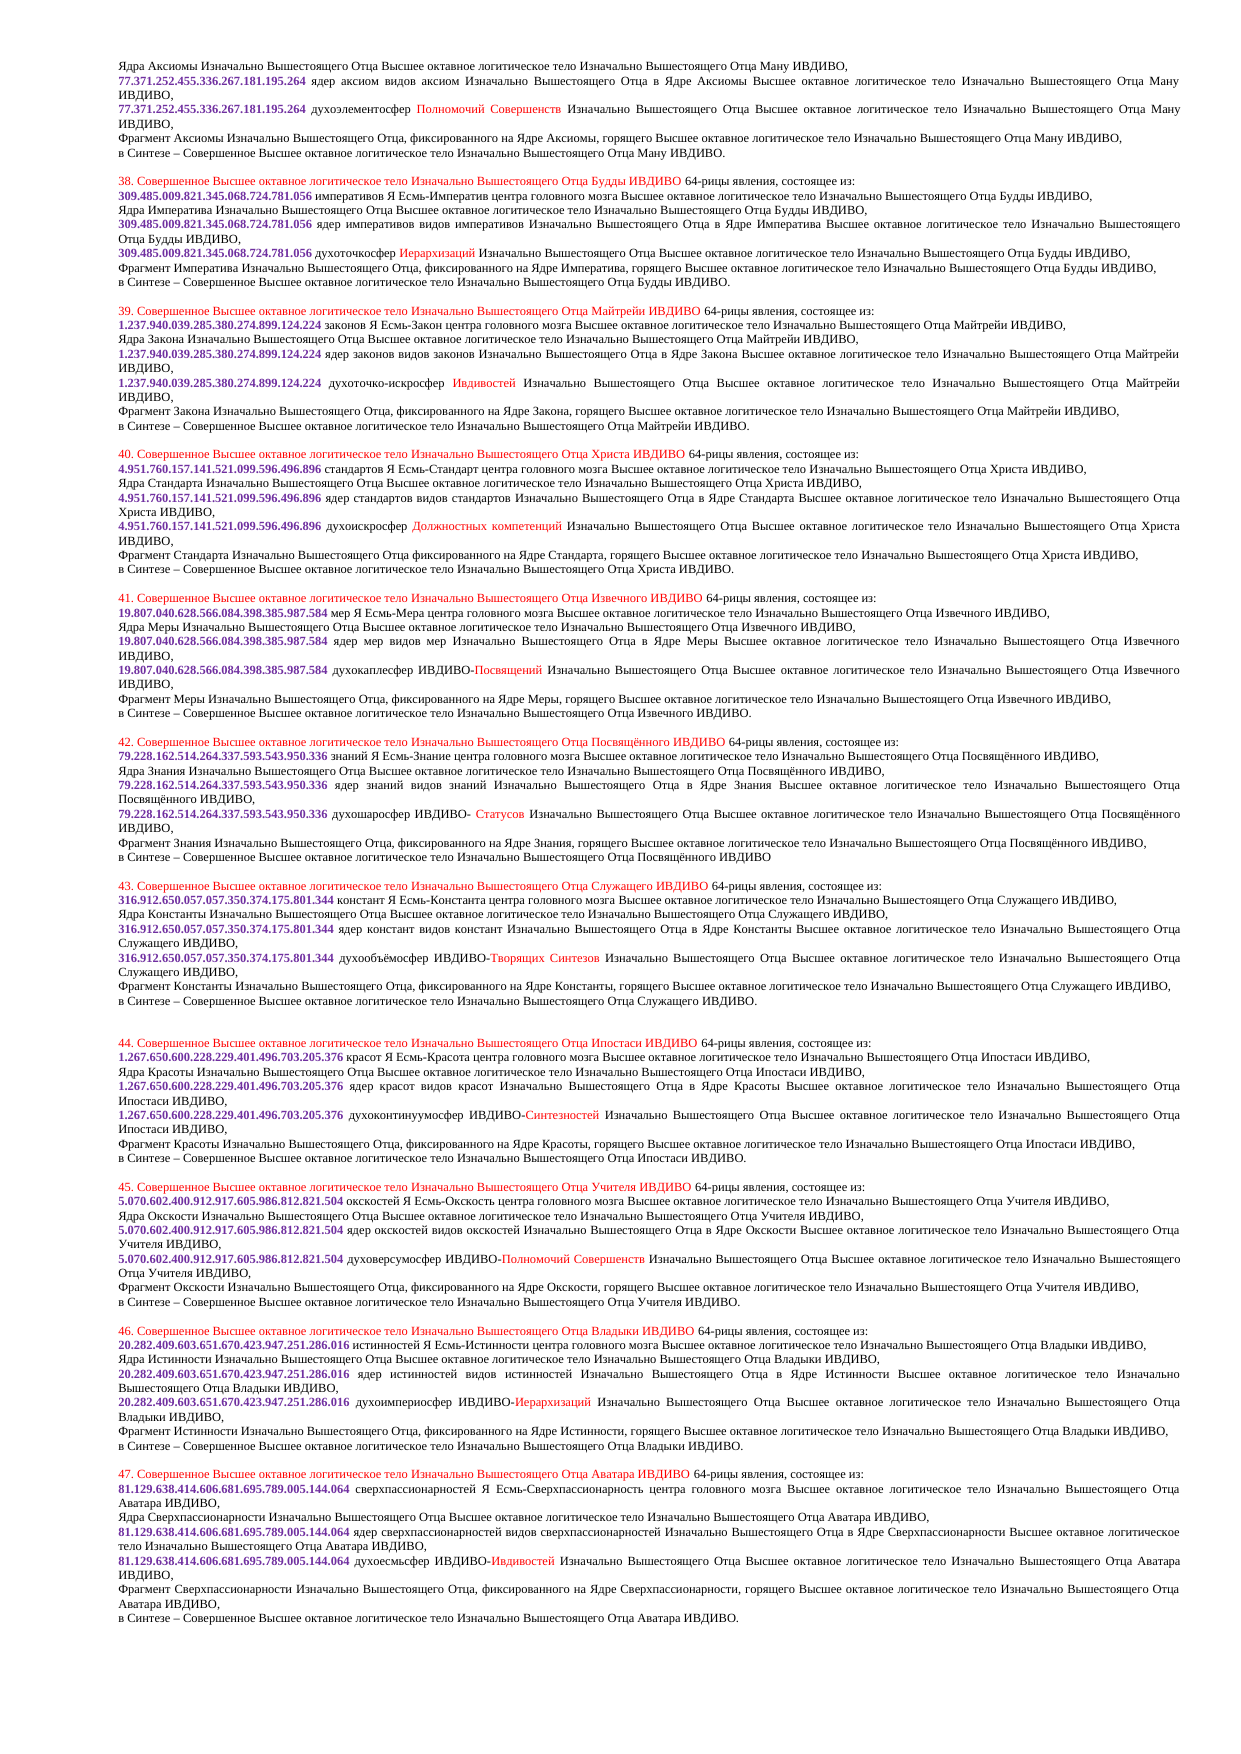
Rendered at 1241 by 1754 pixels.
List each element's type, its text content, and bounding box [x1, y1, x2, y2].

text 19.807.040.628.566.084.398.385.987.584 духокаплесфер ИВДИВО-Посвящений Изначально Вышестоящего Отца Высшее октавное логитическое тело Изначально Вышестоящего Отца Извечного ИВДИВО, [118, 663, 1181, 692]
text 4.951.760.157.141.521.099.596.496.896 стандартов Я Есмь-Стандарт центра головного мозга Высшее октавное логитическое тело Изначально Вышестоящего Отца Христа ИВДИВО, [118, 462, 1181, 476]
text Ядра Окскости Изначально Вышестоящего Отца Высшее октавное логитическое тело Изначально Вышестоящего Отца Учителя ИВДИВО, [118, 1208, 1181, 1223]
text Фрагмент Красоты Изначально Вышестоящего Отца, фиксированного на Ядре Красоты, горящего Высшее октавное логитическое тело Изначально Вышестоящего Отца Ипостаси ИВДИВО, [118, 1136, 1181, 1151]
text 1.267.650.600.228.229.401.496.703.205.376 ядер красот видов красот Изначально Вышестоящего Отца в Ядре Красоты Высшее октавное логитическое тело Изначально Вышестоящего Отца Ипостаси ИВДИВО, [118, 1079, 1181, 1108]
text 20.282.409.603.651.670.423.947.251.286.016 истинностей Я Есмь-Истинности центра головного мозга Высшее октавное логитическое тело Изначально Вышестоящего Отца Владыки ИВДИВО, [118, 1338, 1181, 1352]
text 316.912.650.057.057.350.374.175.801.344 духообъёмосфер ИВДИВО-Творящих Синтезов Изначально Вышестоящего Отца Высшее октавное логитическое тело Изначально Вышестоящего Отца Служащего ИВДИВО, [118, 950, 1181, 979]
text 5.070.602.400.912.917.605.986.812.821.504 духоверсумосфер ИВДИВО-Полномочий Совершенств Изначально Вышестоящего Отца Высшее октавное логитическое тело Изначально Вышестоящего Отца Учителя ИВДИВО, [118, 1251, 1181, 1280]
text 1.237.940.039.285.380.274.899.124.224 ядер законов видов законов Изначально Вышестоящего Отца в Ядре Закона Высшее октавное логитическое тело Изначально Вышестоящего Отца Майтрейи ИВДИВО, [118, 347, 1181, 375]
text Фрагмент Стандарта Изначально Вышестоящего Отца фиксированного на Ядре Стандарта, горящего Высшее октавное логитическое тело Изначально Вышестоящего Отца Христа ИВДИВО, [118, 548, 1181, 562]
text 41. Совершенное Высшее октавное логитическое тело Изначально Вышестоящего Отца Извечного ИВДИВО 64-рицы явления, состоящее из: [118, 591, 1181, 605]
text в Синтезе – Совершенное Высшее октавное логитическое тело Изначально Вышестоящего Отца Посвящённого ИВДИВО [118, 850, 1181, 864]
text 44. Совершенное Высшее октавное логитическое тело Изначально Вышестоящего Отца Ипостаси ИВДИВО 64-рицы явления, состоящее из: [118, 1036, 1181, 1050]
text 40. Совершенное Высшее октавное логитическое тело Изначально Вышестоящего Отца Христа ИВДИВО 64-рицы явления, состоящее из: [118, 447, 1181, 462]
text 77.371.252.455.336.267.181.195.264 ядер аксиом видов аксиом Изначально Вышестоящего Отца в Ядре Аксиомы Высшее октавное логитическое тело Изначально Вышестоящего Отца Ману ИВДИВО, [118, 73, 1181, 102]
text 81.129.638.414.606.681.695.789.005.144.064 ядер сверхпассионарностей видов сверхпассионарностей Изначально Вышестоящего Отца в Ядре Сверхпассионарности Высшее октавное логитическое тело Изначально Вышестоящего Отца Аватара ИВДИВО, [118, 1524, 1181, 1553]
text 79.228.162.514.264.337.593.543.950.336 ядер знаний видов знаний Изначально Вышестоящего Отца в Ядре Знания Высшее октавное логитическое тело Изначально Вышестоящего Отца Посвящённого ИВДИВО, [118, 778, 1181, 807]
text Ядра Закона Изначально Вышестоящего Отца Высшее октавное логитическое тело Изначально Вышестоящего Отца Майтрейи ИВДИВО, [118, 332, 1181, 347]
text Ядра Императива Изначально Вышестоящего Отца Высшее октавное логитическое тело Изначально Вышестоящего Отца Будды ИВДИВО, [118, 203, 1181, 217]
text 42. Совершенное Высшее октавное логитическое тело Изначально Вышестоящего Отца Посвящённого ИВДИВО 64-рицы явления, состоящее из: [118, 735, 1181, 749]
text 5.070.602.400.912.917.605.986.812.821.504 ядер окскостей видов окскостей Изначально Вышестоящего Отца в Ядре Окскости Высшее октавное логитическое тело Изначально Вышестоящего Отца Учителя ИВДИВО, [118, 1223, 1181, 1251]
text Ядра Знания Изначально Вышестоящего Отца Высшее октавное логитическое тело Изначально Вышестоящего Отца Посвящённого ИВДИВО, [118, 763, 1181, 778]
text Ядра Стандарта Изначально Вышестоящего Отца Высшее октавное логитическое тело Изначально Вышестоящего Отца Христа ИВДИВО, [118, 476, 1181, 490]
text Фрагмент Аксиомы Изначально Вышестоящего Отца, фиксированного на Ядре Аксиомы, горящего Высшее октавное логитическое тело Изначально Вышестоящего Отца Ману ИВДИВО, [118, 131, 1181, 145]
text 316.912.650.057.057.350.374.175.801.344 констант Я Есмь-Константа центра головного мозга Высшее октавное логитическое тело Изначально Вышестоящего Отца Служащего ИВДИВО, [118, 893, 1181, 907]
text 4.951.760.157.141.521.099.596.496.896 духоискросфер Должностных компетенций Изначально Вышестоящего Отца Высшее октавное логитическое тело Изначально Вышестоящего Отца Христа ИВДИВО, [118, 519, 1181, 548]
text 5.070.602.400.912.917.605.986.812.821.504 окскостей Я Есмь-Окскость центра головного мозга Высшее октавное логитическое тело Изначально Вышестоящего Отца Учителя ИВДИВО, [118, 1194, 1181, 1208]
text Ядра Красоты Изначально Вышестоящего Отца Высшее октавное логитическое тело Изначально Вышестоящего Отца Ипостаси ИВДИВО, [118, 1064, 1181, 1079]
text Фрагмент Истинности Изначально Вышестоящего Отца, фиксированного на Ядре Истинности, горящего Высшее октавное логитическое тело Изначально Вышестоящего Отца Владыки ИВДИВО, [118, 1424, 1181, 1438]
text 309.485.009.821.345.068.724.781.056 императивов Я Есмь-Императив центра головного мозга Высшее октавное логитическое тело Изначально Вышестоящего Отца Будды ИВДИВО, [118, 188, 1181, 203]
text 81.129.638.414.606.681.695.789.005.144.064 духоесмьсфер ИВДИВО-Ивдивостей Изначально Вышестоящего Отца Высшее октавное логитическое тело Изначально Вышестоящего Отца Аватара ИВДИВО, [118, 1553, 1181, 1582]
text в Синтезе – Совершенное Высшее октавное логитическое тело Изначально Вышестоящего Отца Ипостаси ИВДИВО. [118, 1151, 1181, 1165]
text Фрагмент Знания Изначально Вышестоящего Отца, фиксированного на Ядре Знания, горящего Высшее октавное логитическое тело Изначально Вышестоящего Отца Посвящённого ИВДИВО, [118, 835, 1181, 850]
text 1.237.940.039.285.380.274.899.124.224 духоточко-искросфер Ивдивостей Изначально Вышестоящего Отца Высшее октавное логитическое тело Изначально Вышестоящего Отца Майтрейи ИВДИВО, [118, 375, 1181, 404]
text 43. Совершенное Высшее октавное логитическое тело Изначально Вышестоящего Отца Служащего ИВДИВО 64-рицы явления, состоящее из: [118, 878, 1181, 893]
text Фрагмент Закона Изначально Вышестоящего Отца, фиксированного на Ядре Закона, горящего Высшее октавное логитическое тело Изначально Вышестоящего Отца Майтрейи ИВДИВО, [118, 404, 1181, 418]
text 309.485.009.821.345.068.724.781.056 ядер императивов видов императивов Изначально Вышестоящего Отца в Ядре Императива Высшее октавное логитическое тело Изначально Вышестоящего Отца Будды ИВДИВО, [118, 217, 1181, 246]
text 47. Совершенное Высшее октавное логитическое тело Изначально Вышестоящего Отца Аватара ИВДИВО 64-рицы явления, состоящее из: [118, 1467, 1181, 1481]
text Ядра Сверхпассионарности Изначально Вышестоящего Отца Высшее октавное логитическое тело Изначально Вышестоящего Отца Аватара ИВДИВО, [118, 1510, 1181, 1524]
text 309.485.009.821.345.068.724.781.056 духоточкосфер Иерархизаций Изначально Вышестоящего Отца Высшее октавное логитическое тело Изначально Вышестоящего Отца Будды ИВДИВО, [118, 246, 1181, 260]
text в Синтезе – Совершенное Высшее октавное логитическое тело Изначально Вышестоящего Отца Служащего ИВДИВО. [118, 993, 1181, 1008]
text 316.912.650.057.057.350.374.175.801.344 ядер констант видов констант Изначально Вышестоящего Отца в Ядре Константы Высшее октавное логитическое тело Изначально Вышестоящего Отца Служащего ИВДИВО, [118, 922, 1181, 950]
text в Синтезе – Совершенное Высшее октавное логитическое тело Изначально Вышестоящего Отца Будды ИВДИВО. [118, 275, 1181, 289]
text Фрагмент Императива Изначально Вышестоящего Отца, фиксированного на Ядре Императива, горящего Высшее октавное логитическое тело Изначально Вышестоящего Отца Будды ИВДИВО, [118, 260, 1181, 275]
text 79.228.162.514.264.337.593.543.950.336 духошаросфер ИВДИВО- Статусов Изначально Вышестоящего Отца Высшее октавное логитическое тело Изначально Вышестоящего Отца Посвящённого ИВДИВО, [118, 807, 1181, 835]
text в Синтезе – Совершенное Высшее октавное логитическое тело Изначально Вышестоящего Отца Христа ИВДИВО. [118, 562, 1181, 577]
text Фрагмент Сверхпассионарности Изначально Вышестоящего Отца, фиксированного на Ядре Сверхпассионарности, горящего Высшее октавное логитическое тело Изначально Вышестоящего Отца Аватара ИВДИВО, [118, 1582, 1181, 1611]
text 38. Совершенное Высшее октавное логитическое тело Изначально Вышестоящего Отца Будды ИВДИВО 64-рицы явления, состоящее из: [118, 174, 1181, 188]
text Ядра Константы Изначально Вышестоящего Отца Высшее октавное логитическое тело Изначально Вышестоящего Отца Служащего ИВДИВО, [118, 907, 1181, 922]
text 19.807.040.628.566.084.398.385.987.584 ядер мер видов мер Изначально Вышестоящего Отца в Ядре Меры Высшее октавное логитическое тело Изначально Вышестоящего Отца Извечного ИВДИВО, [118, 634, 1181, 663]
text Фрагмент Окскости Изначально Вышестоящего Отца, фиксированного на Ядре Окскости, горящего Высшее октавное логитическое тело Изначально Вышестоящего Отца Учителя ИВДИВО, [118, 1280, 1181, 1294]
text 1.237.940.039.285.380.274.899.124.224 законов Я Есмь-Закон центра головного мозга Высшее октавное логитическое тело Изначально Вышестоящего Отца Майтрейи ИВДИВО, [118, 318, 1181, 332]
text в Синтезе – Совершенное Высшее октавное логитическое тело Изначально Вышестоящего Отца Аватара ИВДИВО. [118, 1611, 1181, 1625]
text в Синтезе – Совершенное Высшее октавное логитическое тело Изначально Вышестоящего Отца Майтрейи ИВДИВО. [118, 418, 1181, 433]
text 46. Совершенное Высшее октавное логитическое тело Изначально Вышестоящего Отца Владыки ИВДИВО 64-рицы явления, состоящее из: [118, 1323, 1181, 1338]
text 77.371.252.455.336.267.181.195.264 духоэлементосфер Полномочий Совершенств Изначально Вышестоящего Отца Высшее октавное логитическое тело Изначально Вышестоящего Отца Ману ИВДИВО, [118, 102, 1181, 131]
text в Синтезе – Совершенное Высшее октавное логитическое тело Изначально Вышестоящего Отца Владыки ИВДИВО. [118, 1438, 1181, 1453]
text в Синтезе – Совершенное Высшее октавное логитическое тело Изначально Вышестоящего Отца Учителя ИВДИВО. [118, 1294, 1181, 1309]
text 1.267.650.600.228.229.401.496.703.205.376 духоконтинуумосфер ИВДИВО-Синтезностей Изначально Вышестоящего Отца Высшее октавное логитическое тело Изначально Вышестоящего Отца Ипостаси ИВДИВО, [118, 1108, 1181, 1136]
text 20.282.409.603.651.670.423.947.251.286.016 ядер истинностей видов истинностей Изначально Вышестоящего Отца в Ядре Истинности Высшее октавное логитическое тело Изначально Вышестоящего Отца Владыки ИВДИВО, [118, 1366, 1181, 1395]
text 81.129.638.414.606.681.695.789.005.144.064 сверхпассионарностей Я Есмь-Сверхпассионарность центра головного мозга Высшее октавное логитическое тело Изначально Вышестоящего Отца Аватара ИВДИВО, [118, 1481, 1181, 1510]
text в Синтезе – Совершенное Высшее октавное логитическое тело Изначально Вышестоящего Отца Ману ИВДИВО. [118, 145, 1181, 160]
text в Синтезе – Совершенное Высшее октавное логитическое тело Изначально Вышестоящего Отца Извечного ИВДИВО. [118, 706, 1181, 720]
text 39. Совершенное Высшее октавное логитическое тело Изначально Вышестоящего Отца Майтрейи ИВДИВО 64-рицы явления, состоящее из: [118, 303, 1181, 318]
text 1.267.650.600.228.229.401.496.703.205.376 красот Я Есмь-Красота центра головного мозга Высшее октавное логитическое тело Изначально Вышестоящего Отца Ипостаси ИВДИВО, [118, 1050, 1181, 1064]
text 20.282.409.603.651.670.423.947.251.286.016 духоимпериосфер ИВДИВО-Иерархизаций Изначально Вышестоящего Отца Высшее октавное логитическое тело Изначально Вышестоящего Отца Владыки ИВДИВО, [118, 1395, 1181, 1424]
text Фрагмент Меры Изначально Вышестоящего Отца, фиксированного на Ядре Меры, горящего Высшее октавное логитическое тело Изначально Вышестоящего Отца Извечного ИВДИВО, [118, 692, 1181, 706]
text 4.951.760.157.141.521.099.596.496.896 ядер стандартов видов стандартов Изначально Вышестоящего Отца в Ядре Стандарта Высшее октавное логитическое тело Изначально Вышестоящего Отца Христа ИВДИВО, [118, 490, 1181, 519]
text Фрагмент Константы Изначально Вышестоящего Отца, фиксированного на Ядре Константы, горящего Высшее октавное логитическое тело Изначально Вышестоящего Отца Служащего ИВДИВО, [118, 979, 1181, 993]
text 79.228.162.514.264.337.593.543.950.336 знаний Я Есмь-Знание центра головного мозга Высшее октавное логитическое тело Изначально Вышестоящего Отца Посвящённого ИВДИВО, [118, 749, 1181, 763]
text Ядра Меры Изначально Вышестоящего Отца Высшее октавное логитическое тело Изначально Вышестоящего Отца Извечного ИВДИВО, [118, 620, 1181, 634]
text Ядра Аксиомы Изначально Вышестоящего Отца Высшее октавное логитическое тело Изначально Вышестоящего Отца Ману ИВДИВО, [118, 59, 1181, 73]
text Ядра Истинности Изначально Вышестоящего Отца Высшее октавное логитическое тело Изначально Вышестоящего Отца Владыки ИВДИВО, [118, 1352, 1181, 1366]
text 45. Совершенное Высшее октавное логитическое тело Изначально Вышестоящего Отца Учителя ИВДИВО 64-рицы явления, состоящее из: [118, 1179, 1181, 1194]
text 19.807.040.628.566.084.398.385.987.584 мер Я Есмь-Мера центра головного мозга Высшее октавное логитическое тело Изначально Вышестоящего Отца Извечного ИВДИВО, [118, 605, 1181, 620]
